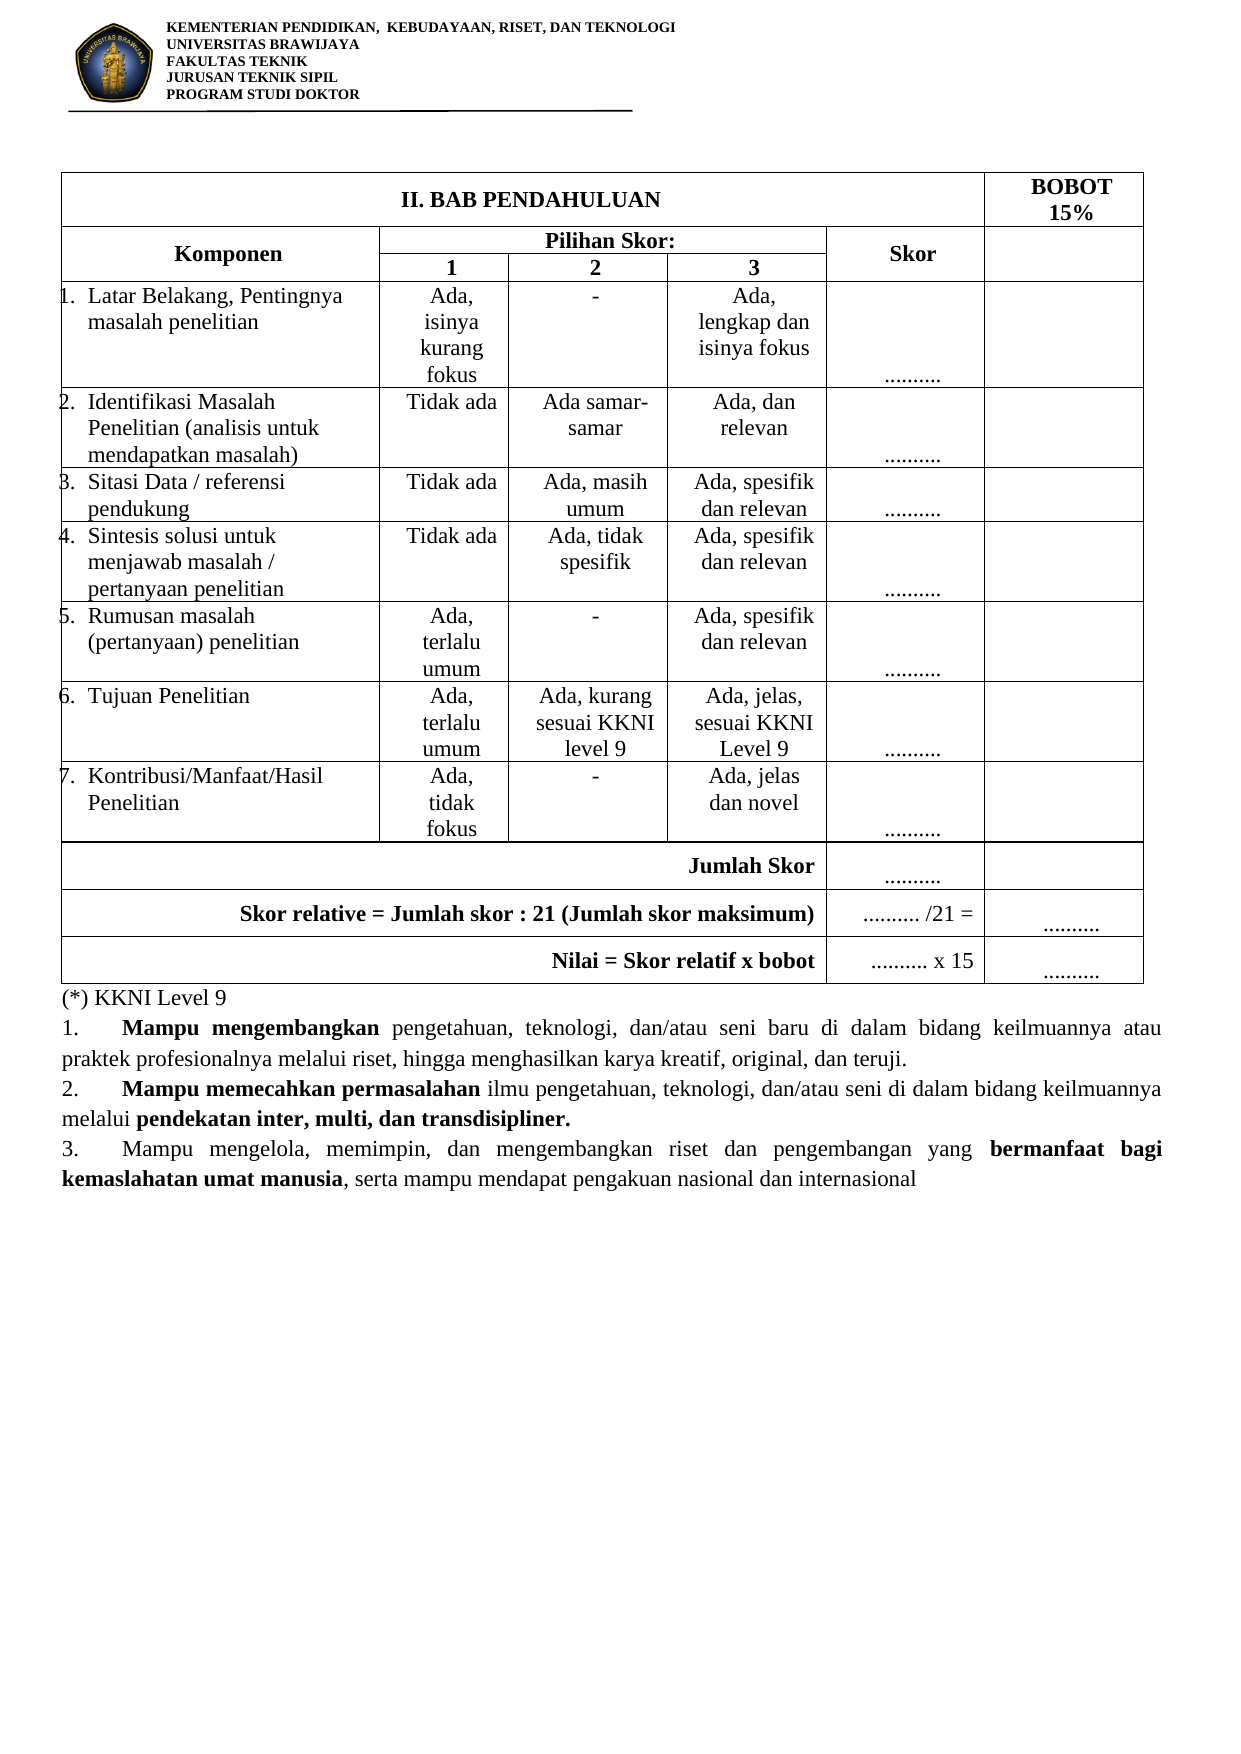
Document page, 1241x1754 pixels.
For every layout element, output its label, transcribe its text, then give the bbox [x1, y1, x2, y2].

table_cell [985, 522, 1143, 601]
table_cell Tidak ada [380, 388, 508, 467]
list Mampu memecahkan permasalahan ilmu pengetahuan, teknologi, dan/atau seni di dalam bidang keilmuannya melalui pendekatan inter, multi, dan transdisipliner. [62, 1075, 1162, 1131]
table_cell - [509, 602, 667, 681]
table_cell .......... /21 = [827, 890, 984, 936]
table_cell [985, 843, 1143, 889]
table_cell Latar Belakang, Pentingnya masalah penelitian [62, 282, 379, 387]
table_cell 2 [509, 254, 667, 281]
table_cell [985, 282, 1143, 387]
table_cell [985, 602, 1143, 681]
table_header BOBOT 15% [985, 173, 1143, 226]
table_cell Ada, jelas dan novel [668, 762, 826, 841]
table_cell .......... [827, 388, 984, 467]
table_cell .......... [827, 282, 984, 387]
table_cell [985, 468, 1143, 521]
table_cell Ada, spesifik dan relevan [668, 468, 826, 521]
table_cell Jumlah Skor [62, 843, 826, 889]
table_cell Ada, dan relevan [668, 388, 826, 467]
table_cell [985, 682, 1143, 761]
table_cell [985, 762, 1143, 841]
list Mampu mengelola, memimpin, dan mengembangkan riset dan pengembangan yang bermanfaat bagi kemaslahatan umat manusia, serta mampu mendapat pengakuan nasional dan internasional [62, 1135, 1162, 1192]
table_cell Ada samar-samar [509, 388, 667, 467]
list Mampu mengembangkan pengetahuan, teknologi, dan/atau seni baru di dalam bidang keilmuannya atau praktek profesionalnya melalui riset, hingga menghasilkan karya kreatif, original, dan teruji. [62, 1014, 1162, 1071]
table_cell .......... x 15 [827, 937, 984, 983]
table_cell Komponen [62, 227, 379, 281]
table_cell [985, 227, 1143, 281]
table_cell Ada, tidak spesifik [509, 522, 667, 601]
table_cell - [509, 762, 667, 841]
table_cell Skor relative = Jumlah skor : 21 (Jumlah skor maksimum) [62, 890, 826, 936]
table_cell Tujuan Penelitian [62, 682, 379, 761]
picture [73, 21, 154, 104]
table_cell .......... [827, 522, 984, 601]
table_cell .......... [985, 937, 1143, 983]
table_cell Skor [827, 227, 984, 281]
table_cell .......... [985, 890, 1143, 936]
table_cell Ada, lengkap dan isinya fokus [668, 282, 826, 387]
table_cell [985, 388, 1143, 467]
table_cell .......... [827, 468, 984, 521]
table_cell Ada, tidak fokus [380, 762, 508, 841]
table_cell Ada, jelas, sesuai KKNI Level 9 [668, 682, 826, 761]
table_cell .......... [827, 682, 984, 761]
table_cell Ada, spesifik dan relevan [668, 522, 826, 601]
table_cell 3 [668, 254, 826, 281]
table_cell Identifikasi Masalah Penelitian (analisis untuk mendapatkan masalah) [62, 388, 379, 467]
table_cell Sintesis solusi untuk menjawab masalah / pertanyaan penelitian [62, 522, 379, 601]
table_cell Tidak ada [380, 468, 508, 521]
table_cell - [509, 282, 667, 387]
table_header II. BAB PENDAHULUAN [62, 173, 984, 226]
table_cell .......... [827, 762, 984, 841]
table_cell .......... [827, 843, 984, 889]
table_cell Ada, terlalu umum [380, 602, 508, 681]
table_cell Pilihan Skor: [380, 227, 826, 253]
table_cell Rumusan masalah (pertanyaan) penelitian [62, 602, 379, 681]
table_cell Ada, kurang sesuai KKNI level 9 [509, 682, 667, 761]
table_cell Tidak ada [380, 522, 508, 601]
table_cell Nilai = Skor relatif x bobot [62, 937, 826, 983]
table_cell Ada, masih umum [509, 468, 667, 521]
table_cell Ada, terlalu umum [380, 682, 508, 761]
table_cell .......... [827, 602, 984, 681]
table_cell Kontribusi/Manfaat/Hasil Penelitian [62, 762, 379, 841]
table_cell Ada, isinya kurang fokus [380, 282, 508, 387]
table_cell 1 [380, 254, 508, 281]
table_cell Sitasi Data / referensi pendukung [62, 468, 379, 521]
text (*) KKNI Level 9 [62, 984, 1162, 1011]
table_cell Ada, spesifik dan relevan [668, 602, 826, 681]
